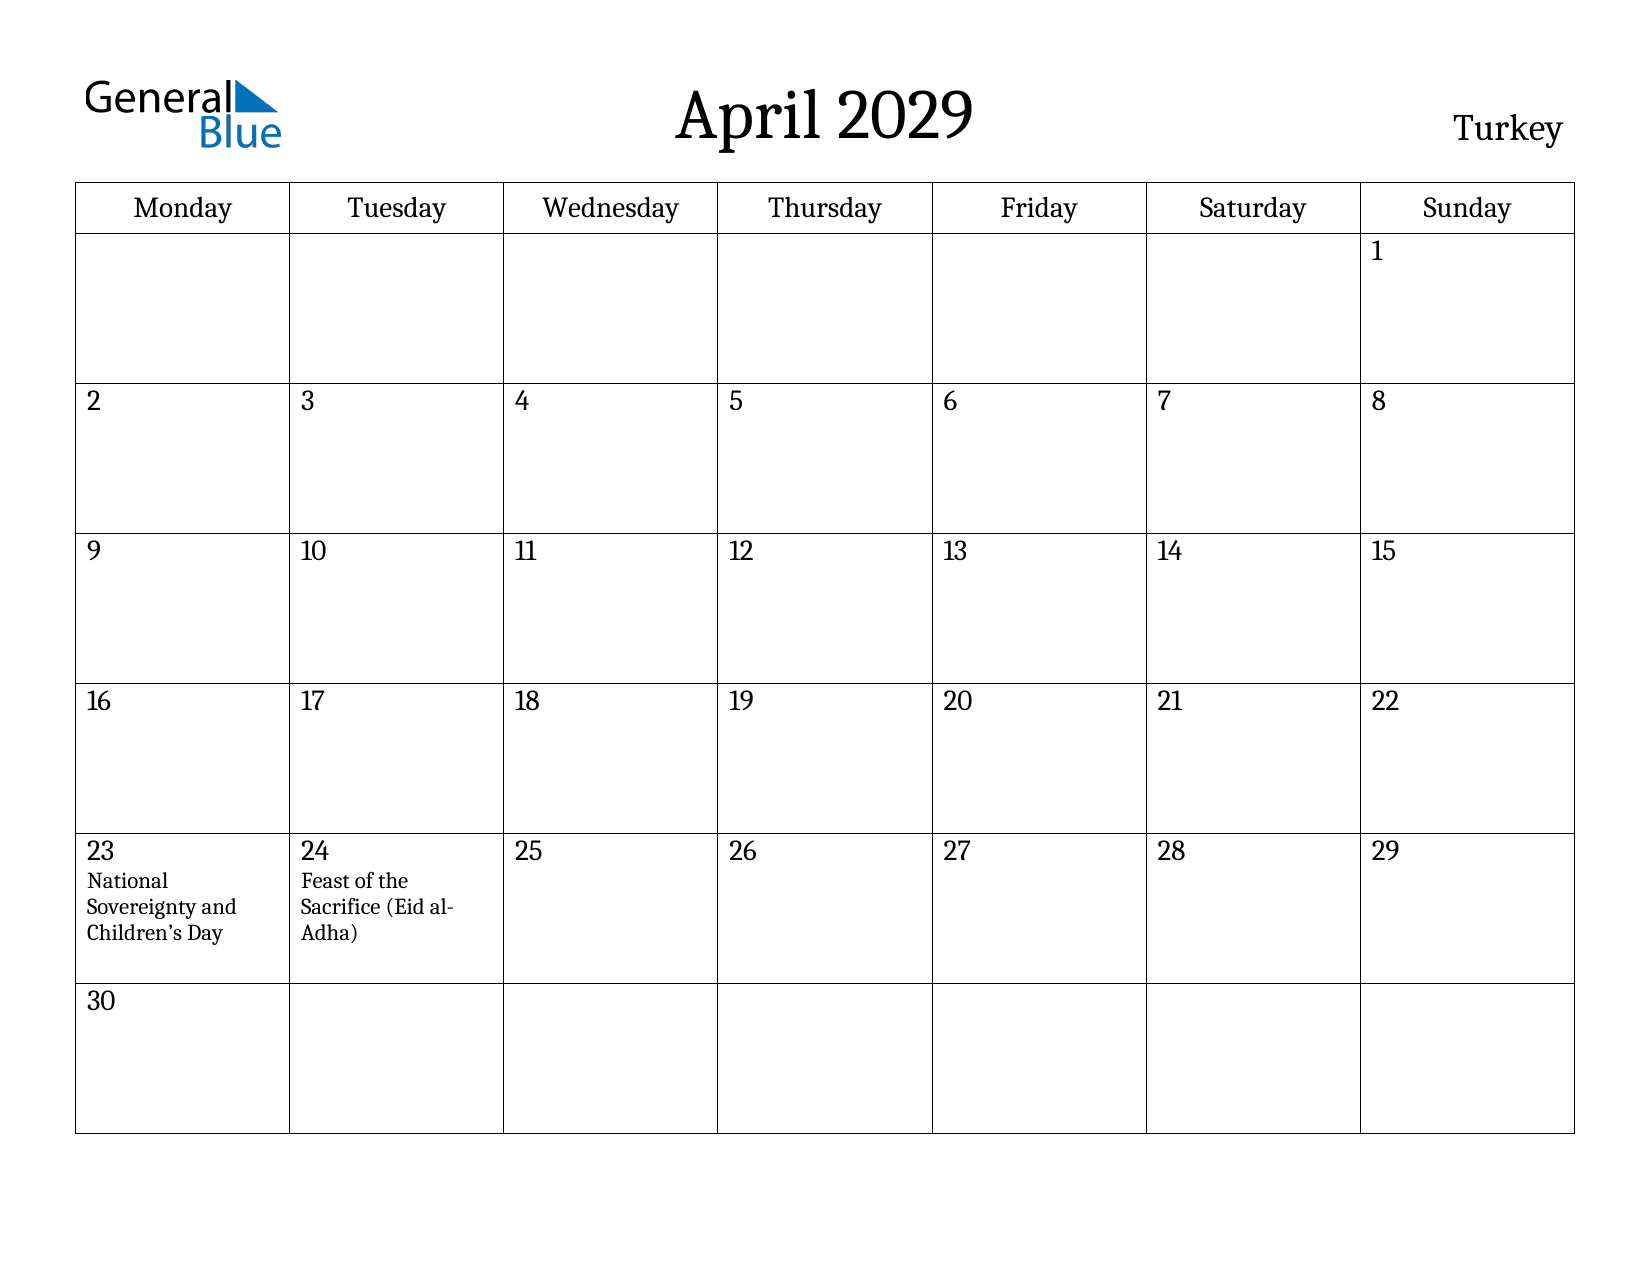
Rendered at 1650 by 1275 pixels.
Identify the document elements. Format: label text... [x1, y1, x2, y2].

table_cell Saturday [1147, 183, 1360, 233]
table_cell 4 [504, 384, 717, 417]
table_cell [933, 234, 1146, 267]
table_cell [290, 567, 503, 683]
table_cell 1 [1361, 234, 1574, 267]
table_cell Monday [76, 183, 289, 233]
table_cell [290, 267, 503, 383]
table_cell [1147, 868, 1360, 983]
table_cell [76, 1018, 289, 1133]
table_cell Thursday [718, 183, 932, 233]
table_cell [718, 984, 932, 1017]
table_cell 8 [1361, 384, 1574, 417]
table_cell 22 [1361, 684, 1574, 717]
table_cell [1147, 567, 1360, 683]
table_cell 7 [1147, 384, 1360, 417]
table_cell [1147, 717, 1360, 833]
table_cell [933, 417, 1146, 533]
table_header [76, 75, 503, 182]
table_cell [1147, 417, 1360, 533]
table_cell [504, 868, 717, 983]
table_cell 13 [933, 534, 1146, 567]
table_cell 26 [718, 834, 932, 867]
table_cell [933, 717, 1146, 833]
table_cell [504, 234, 717, 267]
table_cell 21 [1147, 684, 1360, 717]
table_cell Wednesday [504, 183, 717, 233]
table_cell [718, 717, 932, 833]
table_cell [933, 1018, 1146, 1133]
table_cell [1361, 267, 1574, 383]
table_cell 17 [290, 684, 503, 717]
table_cell [504, 267, 717, 383]
table_cell 30 [76, 984, 289, 1017]
table_cell 2 [76, 384, 289, 417]
table_cell [718, 868, 932, 983]
table_cell 29 [1361, 834, 1574, 867]
table_cell [76, 717, 289, 833]
table_cell [718, 234, 932, 267]
table_cell [933, 984, 1146, 1017]
table_cell [1147, 984, 1360, 1017]
table_cell [1361, 717, 1574, 833]
table_cell [290, 417, 503, 533]
table_cell [933, 868, 1146, 983]
table_cell [1361, 868, 1574, 983]
table_cell [1147, 267, 1360, 383]
table_cell Friday [933, 183, 1146, 233]
table_cell 3 [290, 384, 503, 417]
table_cell 9 [76, 534, 289, 567]
table_cell [933, 267, 1146, 383]
table_cell Feast of the Sacrifice (Eid al-Adha) [290, 868, 503, 983]
table_cell 5 [718, 384, 932, 417]
table_cell Tuesday [290, 183, 503, 233]
table_cell [1147, 1018, 1360, 1133]
table_cell [718, 417, 932, 533]
table_cell [76, 234, 289, 267]
table_cell [1361, 1018, 1574, 1133]
table_cell 18 [504, 684, 717, 717]
table_cell 16 [76, 684, 289, 717]
table_cell [504, 1018, 717, 1133]
table_cell Sunday [1361, 183, 1574, 233]
table_cell 20 [933, 684, 1146, 717]
table_cell [76, 567, 289, 683]
table_cell 19 [718, 684, 932, 717]
table_cell [933, 567, 1146, 683]
table_cell [718, 1018, 932, 1133]
table_cell [290, 1018, 503, 1133]
picture [86, 80, 281, 148]
table_cell 15 [1361, 534, 1574, 567]
table_cell 24 [290, 834, 503, 867]
table_cell [1147, 234, 1360, 267]
table_cell 14 [1147, 534, 1360, 567]
table_cell 6 [933, 384, 1146, 417]
table_cell [504, 717, 717, 833]
table_cell 28 [1147, 834, 1360, 867]
table_cell [504, 984, 717, 1017]
table_cell [718, 267, 932, 383]
table_cell [1361, 984, 1574, 1017]
table_cell [290, 717, 503, 833]
table_header April 2029 [504, 75, 1146, 182]
table_cell 10 [290, 534, 503, 567]
table_cell [504, 417, 717, 533]
table_cell [1361, 567, 1574, 683]
table_cell 12 [718, 534, 932, 567]
table_cell [76, 267, 289, 383]
table_cell 23 [76, 834, 289, 867]
table_cell National Sovereignty and Children’s Day [76, 868, 289, 983]
table_cell [290, 234, 503, 267]
table_header Turkey [1146, 75, 1574, 182]
table_cell [290, 984, 503, 1017]
table_cell [718, 567, 932, 683]
table_cell [504, 567, 717, 683]
table_cell 25 [504, 834, 717, 867]
table_cell [1361, 417, 1574, 533]
table_cell [76, 417, 289, 533]
table_cell 11 [504, 534, 717, 567]
table_cell 27 [933, 834, 1146, 867]
